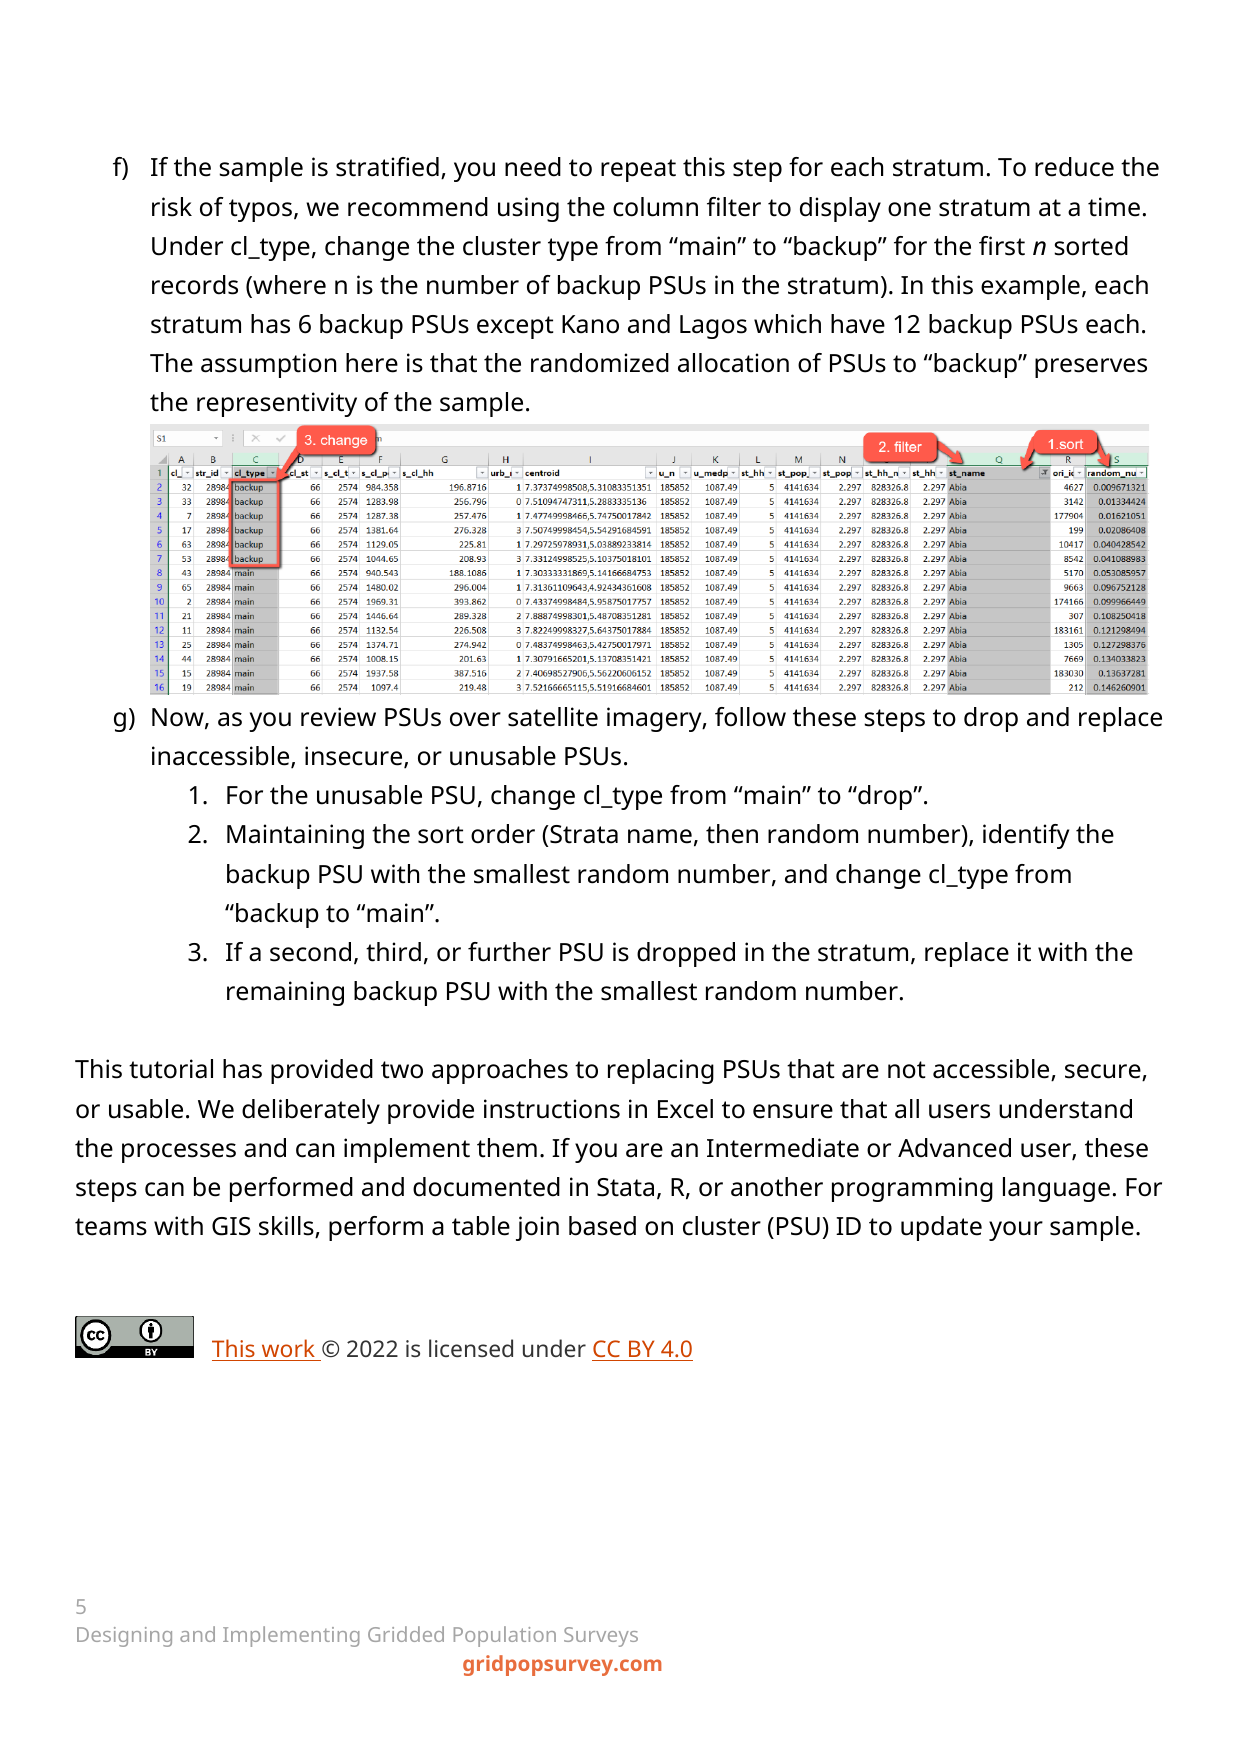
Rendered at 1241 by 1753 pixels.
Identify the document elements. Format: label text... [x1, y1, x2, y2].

picture [75, 1316, 194, 1358]
list Now, as you review PSUs over satellite imagery, follow these steps to drop and replace inaccessible, insecure, or unusable PSUs. [112, 699, 1165, 773]
text This tutorial has provided two approaches to replacing PSUs that are not accessible, secure, or usable. We deliberately provide instructions in Excel to ensure that all users understand the processes and can implement them. If you are an Intermediate or Advanced user, these steps can be performed and documented in Stata, R, or another programming language. For teams with GIS skills, perform a table join based on cluster (PSU) ID to update your sample. [75, 1052, 1165, 1243]
list Maintaining the sort order (Strata name, then random number), identify the backup PSU with the smallest random number, and change cl_type from “backup to “main”. [187, 817, 1165, 929]
list If a second, third, or further PSU is dropped in the stratum, replace it with the remaining backup PSU with the smallest random number. [187, 934, 1165, 1008]
list For the unusable PSU, change cl_type from “main” to “drop”. [187, 778, 1165, 812]
picture [150, 424, 1150, 695]
text This work © 2022 is licensed under CC BY 4.0 [75, 1316, 1165, 1364]
